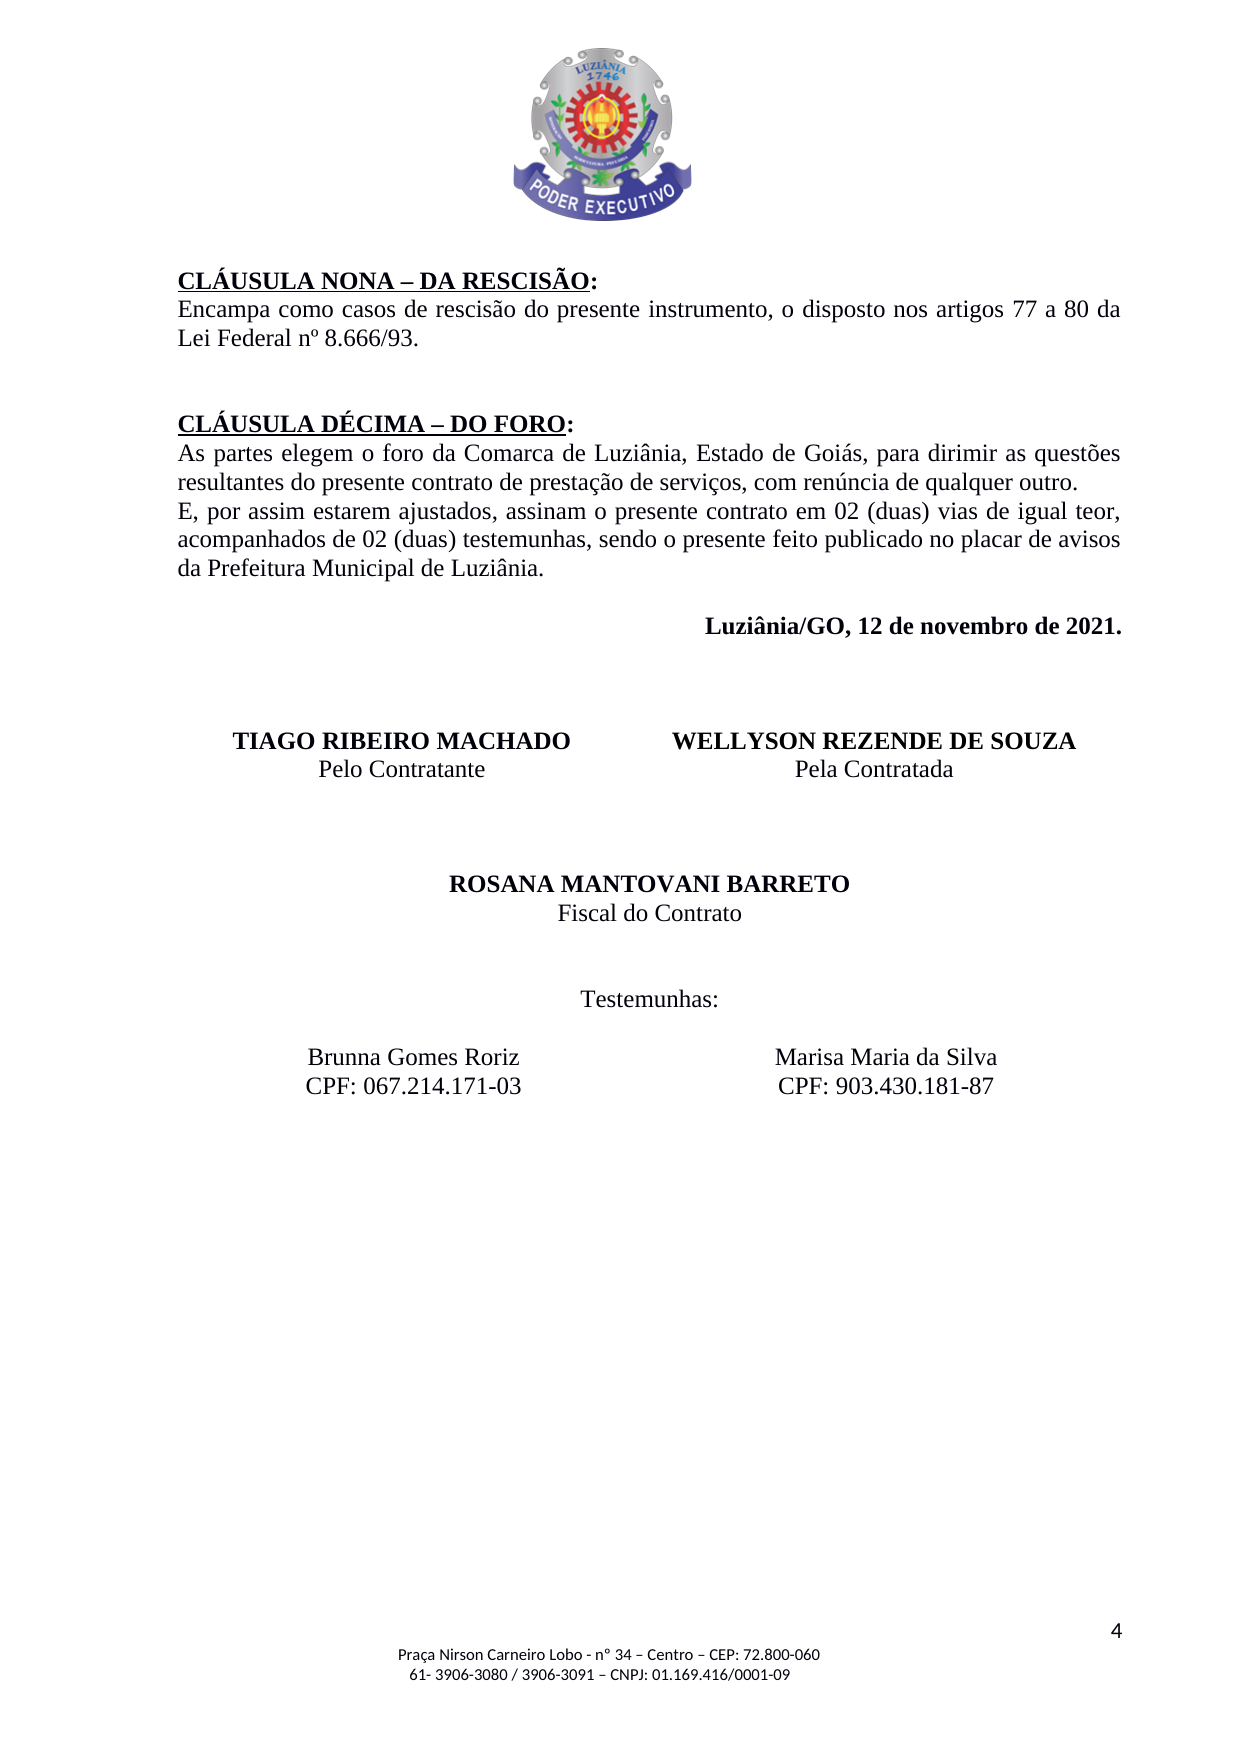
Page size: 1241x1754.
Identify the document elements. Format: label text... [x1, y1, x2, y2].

text Luziânia/GO, 12 de novembro de 2021. [177, 611, 1122, 639]
text E, por assim estarem ajustados, assinam o presente contrato em 02 (duas) vias de igual teor, acompanhados de 02 (duas) testemunhas, sendo o presente feito publicado no placar de avisos da Prefeitura Municipal de Luziânia. [177, 496, 1122, 582]
table_header Brunna Gomes Roriz CPF: 067.214.171-03 [177, 1042, 650, 1099]
table_header Marisa Maria da Silva CPF: 903.430.181-87 [650, 1042, 1122, 1099]
picture [513, 48, 692, 221]
text ROSANA MANTOVANI BARRETO [177, 869, 1122, 898]
text As partes elegem o foro da Comarca de Luziânia, Estado de Goiás, para dirimir as questões resultantes do presente contrato de prestação de serviços, com renúncia de qualquer outro. [177, 438, 1122, 496]
table_header WELLYSON REZENDE DE SOUZA Pela Contratada [626, 726, 1122, 783]
text Fiscal do Contrato [177, 898, 1122, 927]
text Testemunhas: [177, 984, 1122, 1013]
table_header TIAGO RIBEIRO MACHADO Pelo Contratante [177, 726, 626, 783]
text CLÁUSULA DÉCIMA – DO FORO: [177, 409, 1122, 438]
text Encampa como casos de rescisão do presente instrumento, o disposto nos artigos 77 a 80 da Lei Federal nº 8.666/93. [177, 294, 1122, 352]
text CLÁUSULA NONA – DA RESCISÃO: [177, 266, 1122, 294]
